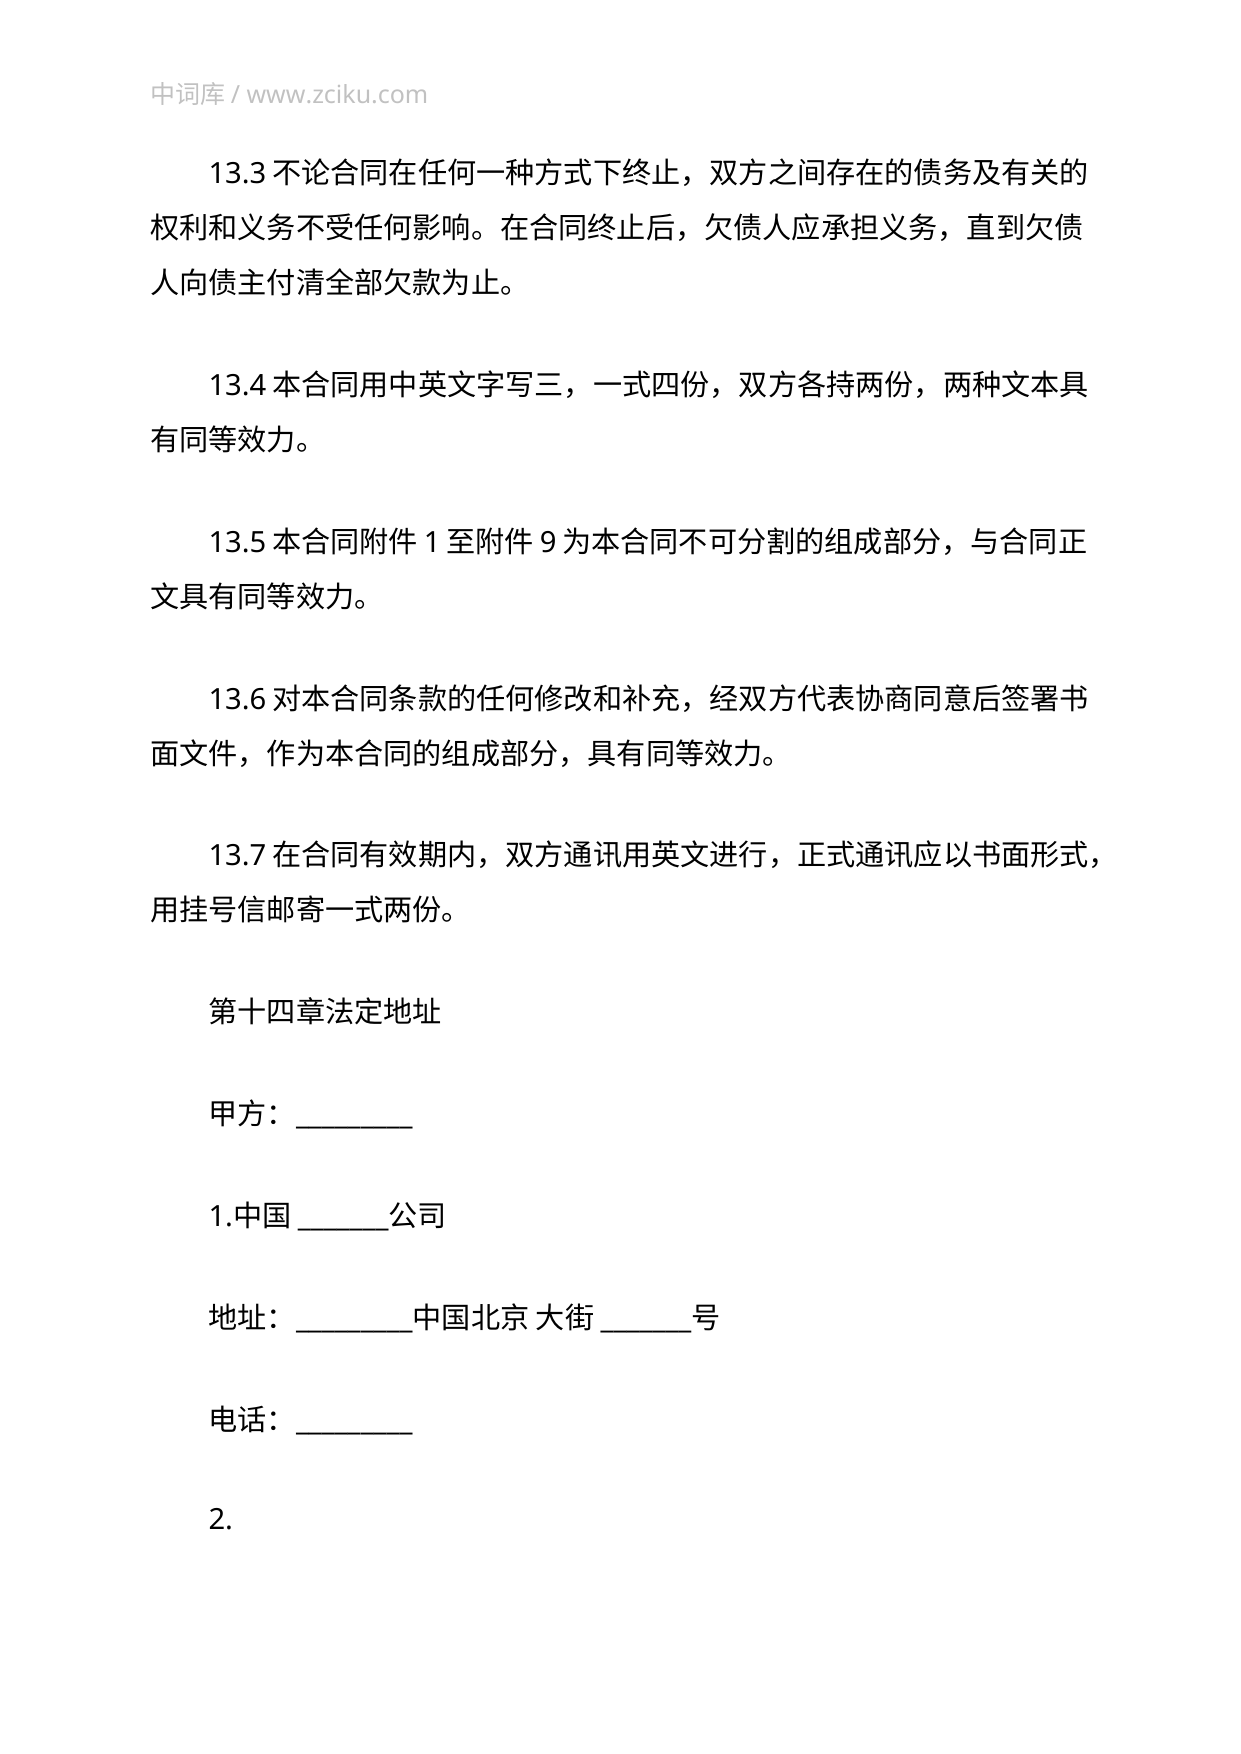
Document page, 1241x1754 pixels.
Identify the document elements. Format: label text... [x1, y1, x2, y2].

text 第十四章法定地址 [150, 989, 1090, 1031]
text 13.6对本合同条款的任何修改和补充，经双方代表协商同意后签署书面文件，作为本合同的组成部分，具有同等效力。 [150, 675, 1090, 772]
text 甲方：_________ [150, 1091, 1090, 1133]
text 13.7在合同有效期内，双方通讯用英文进行，正式通讯应以书面形式，用挂号信邮寄一式两份。 [150, 832, 1090, 929]
text 13.4本合同用中英文字写三，一式四份，双方各持两份，两种文本具有同等效力。 [150, 362, 1090, 459]
text 1.中国 _______公司 [150, 1192, 1090, 1235]
text 2. [150, 1498, 1090, 1538]
text 地址：_________中国北京 大街 _______号 [150, 1294, 1090, 1337]
text 13.3不论合同在任何一种方式下终止，双方之间存在的债务及有关的权利和义务不受任何影响。在合同终止后，欠债人应承担义务，直到欠债人向债主付清全部欠款为止。 [150, 150, 1090, 302]
text 13.5本合同附件1至附件9为本合同不可分割的组成部分，与合同正文具有同等效力。 [150, 518, 1090, 616]
text 电话：_________ [150, 1396, 1090, 1439]
